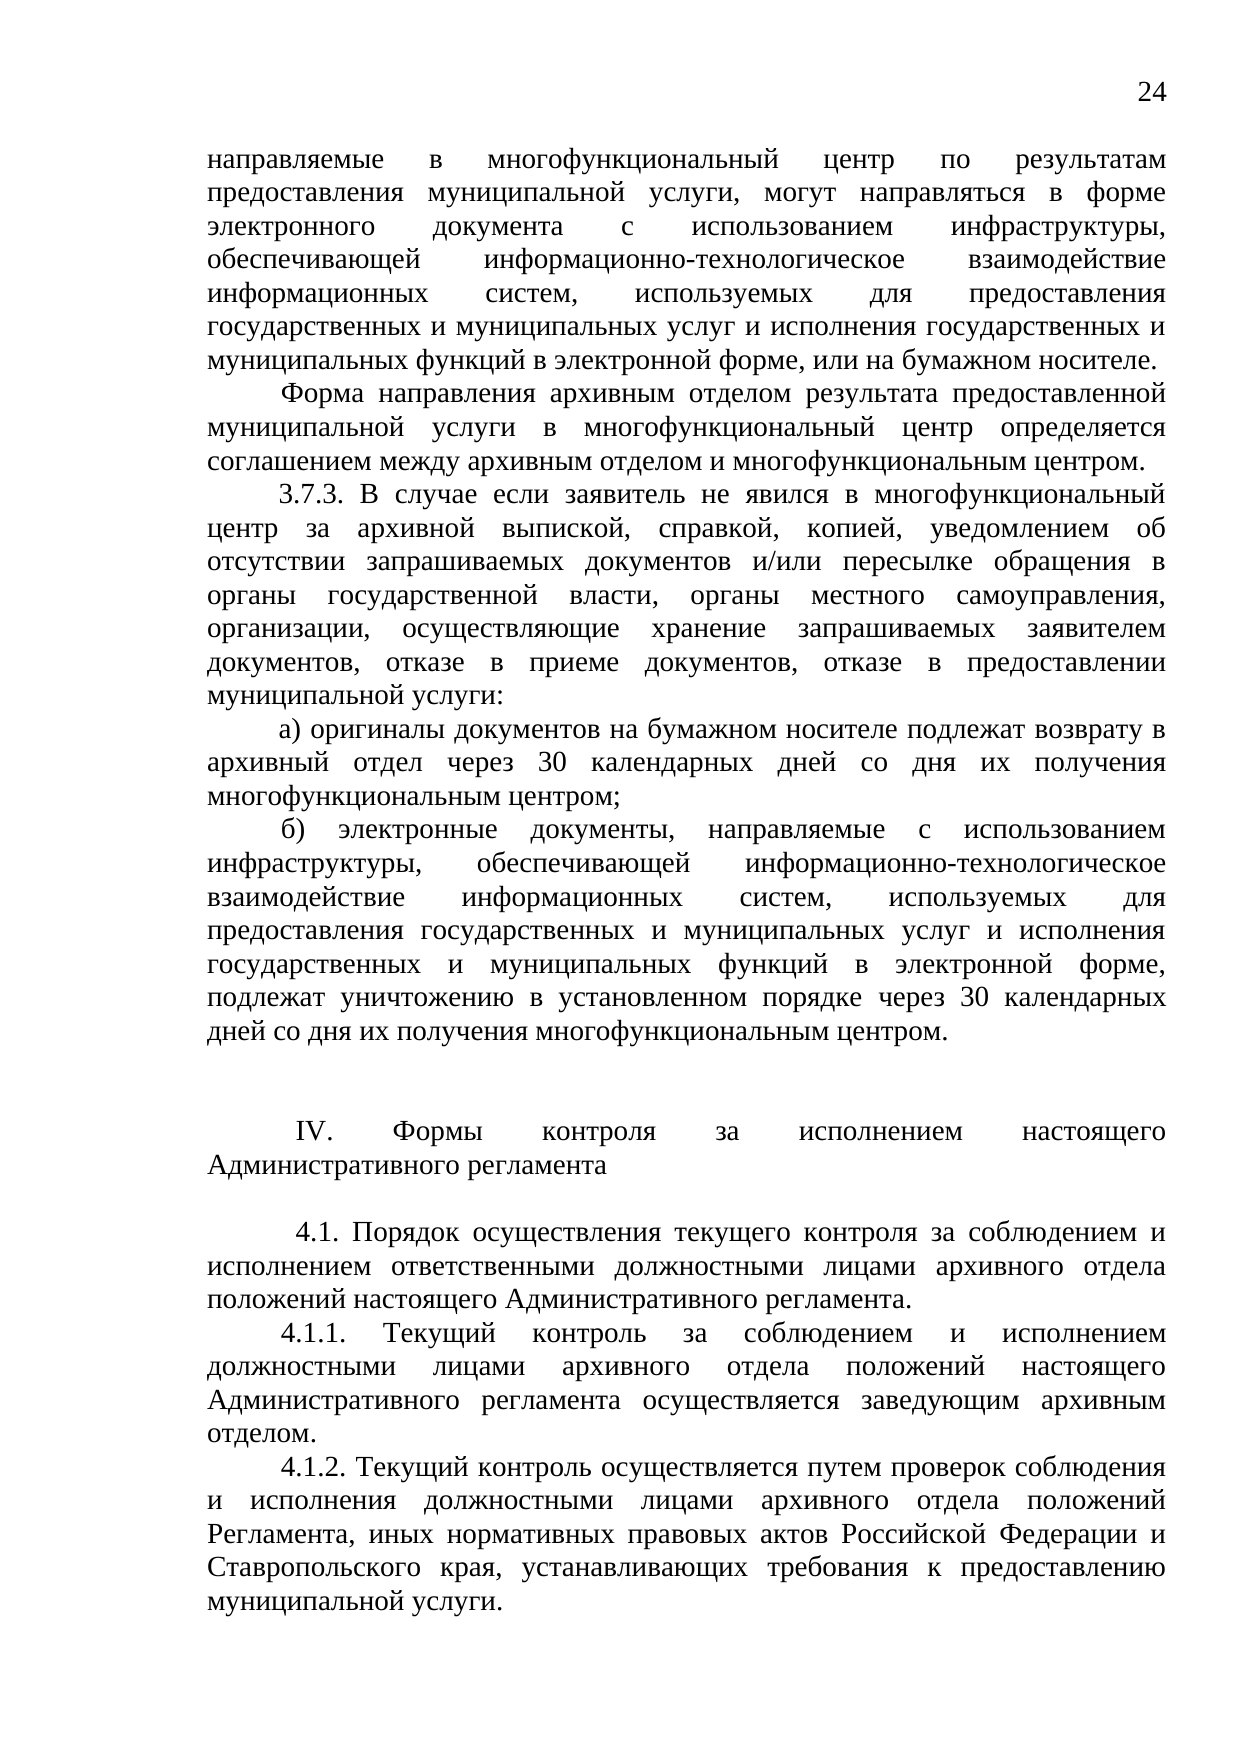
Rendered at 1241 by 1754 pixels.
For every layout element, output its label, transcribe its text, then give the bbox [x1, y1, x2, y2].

text 4.1. Порядок осуществления текущего контроля за соблюдением и исполнением ответственными должностными лицами архивного отдела положений настоящего Административного регламента. [207, 1214, 1167, 1315]
text а) оригиналы документов на бумажном носителе подлежат возврату в архивный отдел через 30 календарных дней со дня их получения многофункциональным центром; [207, 711, 1167, 812]
text б) электронные документы, направляемые с использованием инфраструктуры, обеспечивающей информационно-технологическое взаимодействие информационных систем, используемых для предоставления государственных и муниципальных услуг и исполнения государственных и муниципальных функций в электронной форме, подлежат уничтожению в установленном порядке через 30 календарных дней со дня их получения многофункциональным центром. [207, 812, 1167, 1046]
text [207, 141, 1167, 376]
text 4.1.2. Текущий контроль осуществляется путем проверок соблюдения и исполнения должностными лицами архивного отдела положений Регламента, иных нормативных правовых актов Российской Федерации и Ставропольского края, устанавливающих требования к предоставлению муниципальной услуги. [207, 1449, 1167, 1617]
text IV. Формы контроля за исполнением настоящего Административного регламента [207, 1113, 1167, 1181]
text 3.7.3. В случае если заявитель не явился в многофункциональный центр за архивной выпиской, справкой, копией, уведомлением об отсутствии запрашиваемых документов и/или пересылке обращения в органы государственной власти, органы местного самоуправления, организации, осуществляющие хранение запрашиваемых заявителем документов, отказе в приеме документов, отказе в предоставлении муниципальной услуги: [207, 476, 1167, 711]
text Форма направления архивным отделом результата предоставленной муниципальной услуги в многофункциональный центр определяется соглашением между архивным отделом и многофункциональным центром. [207, 376, 1167, 476]
text 4.1.1. Текущий контроль за соблюдением и исполнением должностными лицами архивного отдела положений настоящего Административного регламента осуществляется заведующим архивным отделом. [207, 1315, 1167, 1449]
